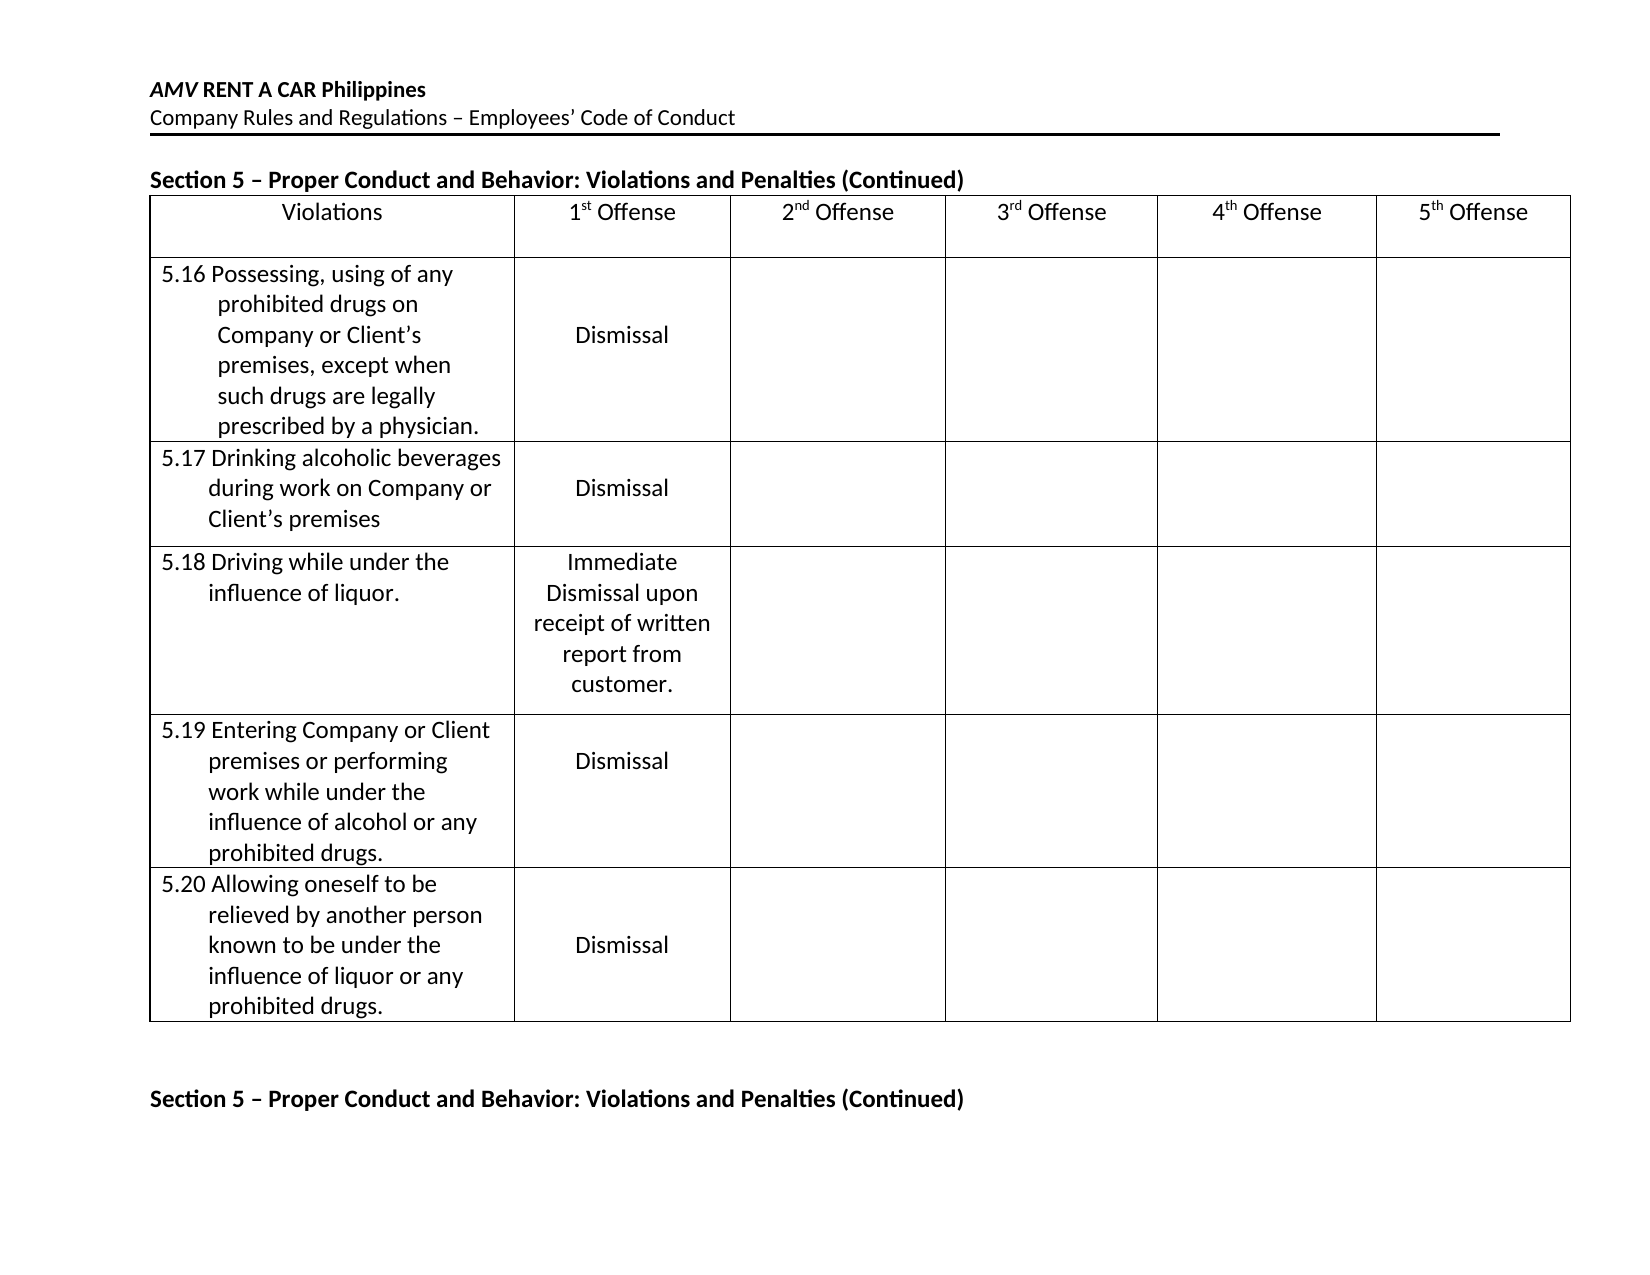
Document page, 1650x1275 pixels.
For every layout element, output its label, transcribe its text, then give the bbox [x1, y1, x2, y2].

table_cell Dismissal [515, 868, 730, 1021]
table_header Violations [151, 196, 514, 257]
table_cell [946, 547, 1157, 713]
table_cell Immediate Dismissal upon receipt of written report from customer. [515, 547, 730, 713]
table_cell [1158, 715, 1376, 867]
table_header 1st Offense [515, 196, 730, 257]
table_cell [731, 258, 945, 441]
table_cell [731, 547, 945, 713]
table_cell [731, 868, 945, 1021]
table_cell [946, 868, 1157, 1021]
table_cell [946, 442, 1157, 546]
text Section 5 – Proper Conduct and Behavior: Violations and Penalties (Continued) [150, 164, 1500, 195]
table_cell [1158, 258, 1376, 441]
table_header 3rd Offense [946, 196, 1157, 257]
table_cell [1158, 868, 1376, 1021]
table_cell Dismissal [515, 442, 730, 546]
table_cell 5.18 Driving while under the influence of liquor. [151, 547, 514, 713]
table_cell [1377, 258, 1570, 441]
table_cell Dismissal [515, 258, 730, 441]
table_cell [1377, 442, 1570, 546]
table_cell 5.20 Allowing oneself to be relieved by another person known to be under the influence of liquor or any prohibited drugs. [151, 868, 514, 1021]
table_cell [731, 715, 945, 867]
table_cell [1377, 547, 1570, 713]
table_cell [946, 258, 1157, 441]
table_cell 5.16 Possessing, using of any prohibited drugs on Company or Client’s premises, except when such drugs are legally prescribed by a physician. [151, 258, 514, 441]
table_header 5th Offense [1377, 196, 1570, 257]
table_header 4th Offense [1158, 196, 1376, 257]
table_cell Dismissal [515, 715, 730, 867]
table_cell [946, 715, 1157, 867]
text Section 5 – Proper Conduct and Behavior: Violations and Penalties (Continued) [150, 1083, 1500, 1113]
table_cell [731, 442, 945, 546]
table_cell 5.19 Entering Company or Client premises or performing work while under the influence of alcohol or any prohibited drugs. [151, 715, 514, 867]
table_cell [1158, 442, 1376, 546]
table_cell [1158, 547, 1376, 713]
table_cell [1377, 868, 1570, 1021]
table_cell 5.17 Drinking alcoholic beverages during work on Company or Client’s premises [151, 442, 514, 546]
table_cell [1377, 715, 1570, 867]
table_header 2nd Offense [731, 196, 945, 257]
